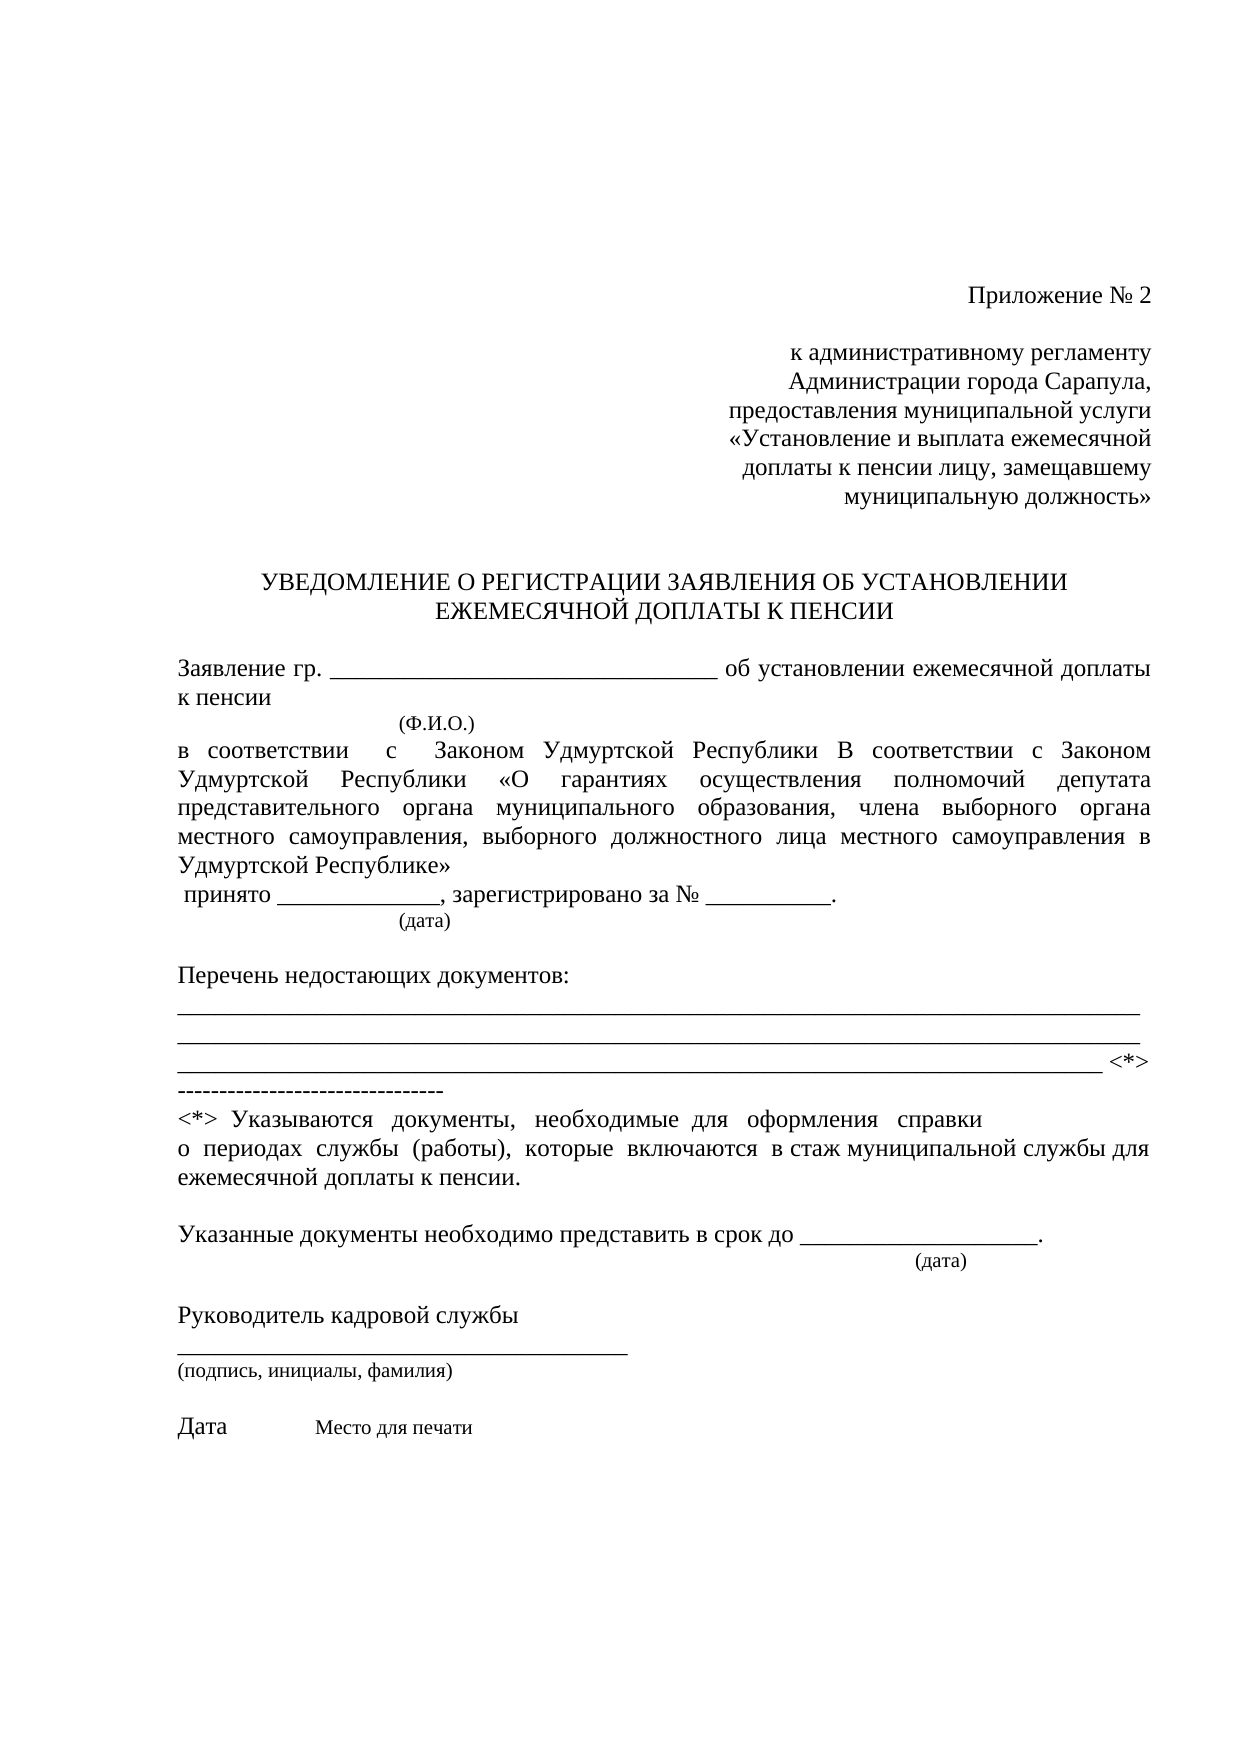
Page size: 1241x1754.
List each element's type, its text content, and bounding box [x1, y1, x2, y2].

text (Ф.И.О.) [177, 711, 1152, 735]
text принято _____________, зарегистрировано за № __________. [177, 879, 1152, 907]
text «Установление и выплата ежемесячной [177, 423, 1152, 452]
text <*> Указываются документы, необходимые для оформления справки [177, 1104, 1152, 1133]
text Указанные документы необходимо представить в срок до ___________________. [177, 1219, 1152, 1248]
text Руководитель кадровой службы [177, 1301, 1152, 1329]
text -------------------------------- [177, 1075, 1152, 1104]
text УВЕДОМЛЕНИЕ О РЕГИСТРАЦИИ ЗАЯВЛЕНИЯ ОБ УСТАНОВЛЕНИИ ЕЖЕМЕСЯЧНОЙ ДОПЛАТЫ К ПЕНСИИ [177, 567, 1152, 625]
text Администрации города Сарапула, [177, 366, 1152, 395]
text к административному регламенту [177, 337, 1152, 366]
text о периодах службы (работы), которые включаются в стаж муниципальной службы для ежемесячной доплаты к пенсии. [177, 1133, 1152, 1190]
text в соответствии с Законом Удмуртской Республики В соответствии с Законом Удмуртской Республики «О гарантиях осуществления полномочий депутата представительного органа муниципального образования, члена выборного органа местного самоуправления, выборного должностного лица местного самоуправления в Удмуртской Республике» [177, 735, 1152, 879]
text (подпись, инициалы, фамилия) [177, 1358, 1152, 1382]
text Приложение № 2 [177, 280, 1152, 308]
text Дата Место для печати [177, 1411, 1152, 1440]
text предоставления муниципальной услуги [177, 395, 1152, 423]
text (дата) [177, 907, 1152, 932]
text Заявление гр. _______________________________ об установлении ежемесячной доплаты к пенсии [177, 653, 1152, 711]
text ____________________________________________________________________________________________________________________________________________________________________________________________________________________________________ <*> [177, 989, 1152, 1075]
text Перечень недостающих документов: [177, 960, 1152, 989]
text ____________________________________ [177, 1329, 1152, 1358]
text доплаты к пенсии лицу, замещавшему муниципальную должность» [177, 452, 1152, 510]
text (дата) [177, 1248, 1152, 1272]
